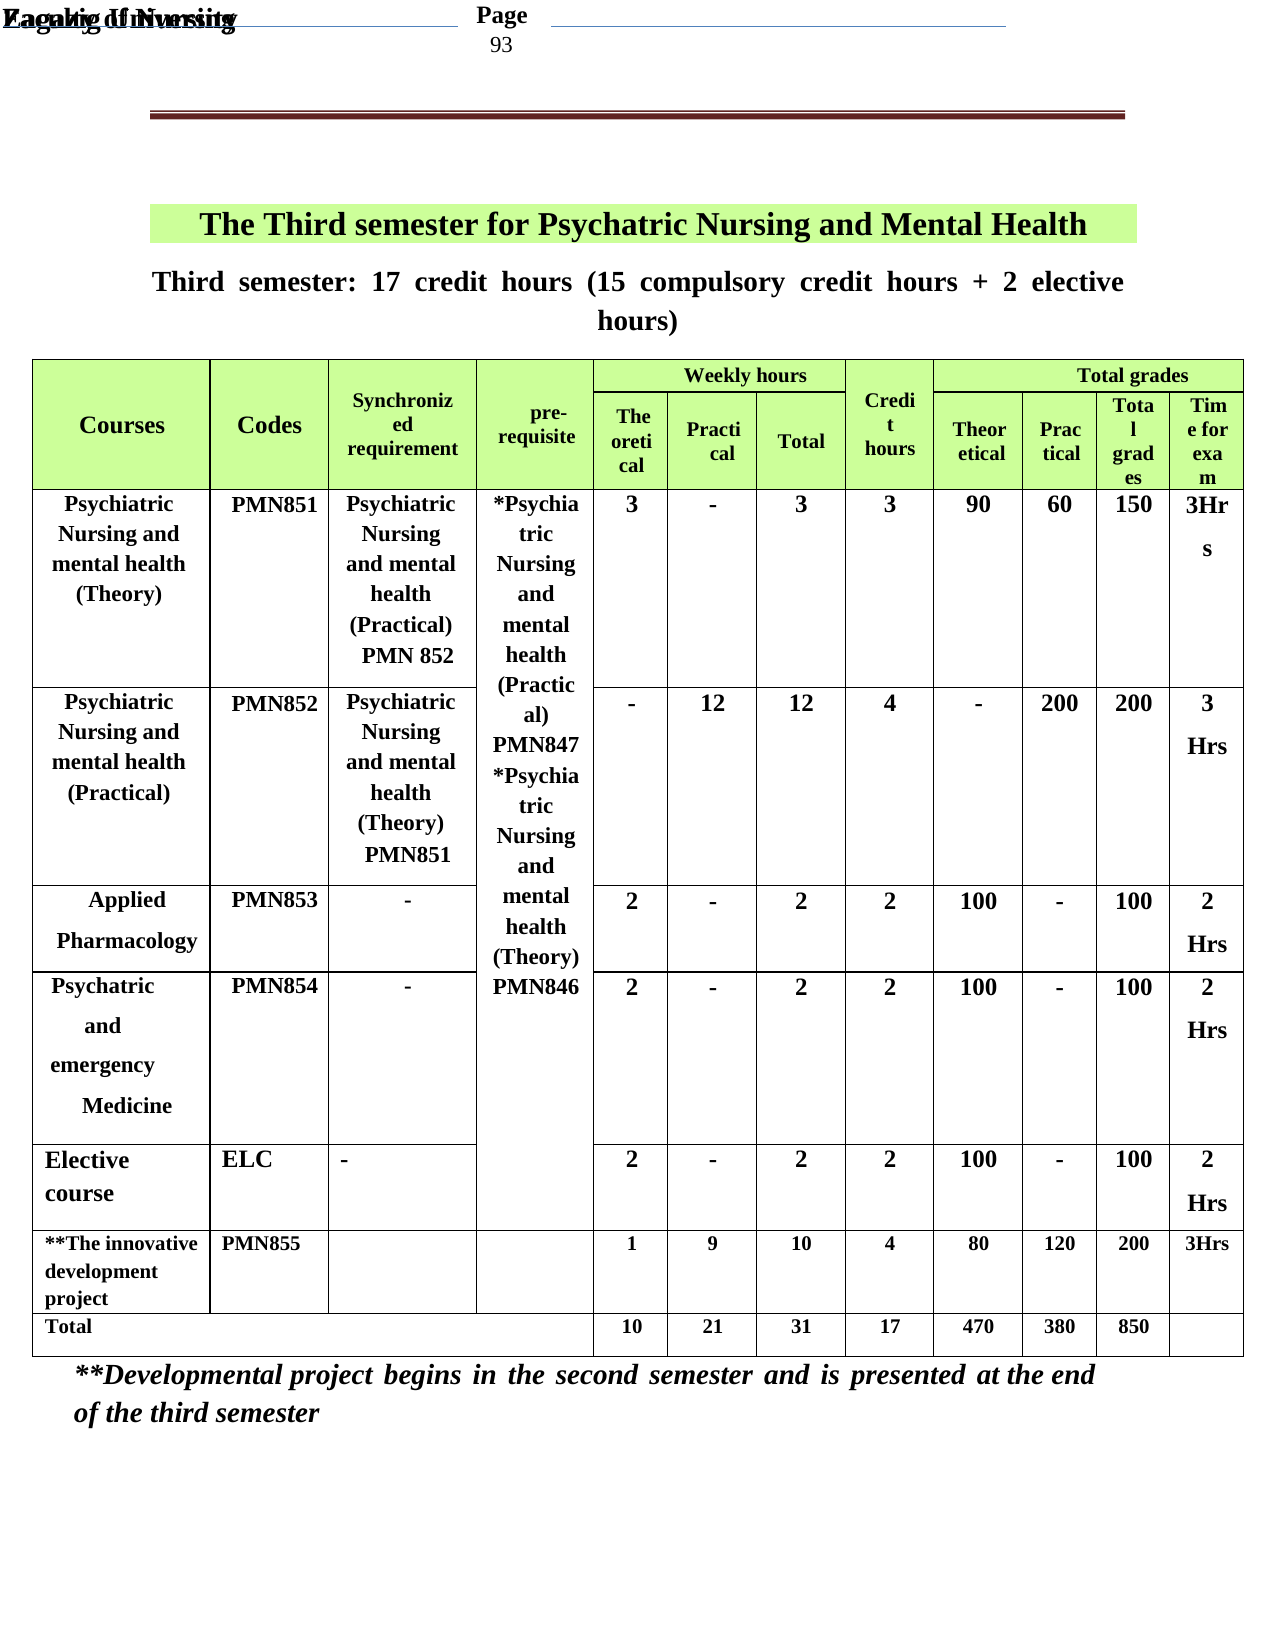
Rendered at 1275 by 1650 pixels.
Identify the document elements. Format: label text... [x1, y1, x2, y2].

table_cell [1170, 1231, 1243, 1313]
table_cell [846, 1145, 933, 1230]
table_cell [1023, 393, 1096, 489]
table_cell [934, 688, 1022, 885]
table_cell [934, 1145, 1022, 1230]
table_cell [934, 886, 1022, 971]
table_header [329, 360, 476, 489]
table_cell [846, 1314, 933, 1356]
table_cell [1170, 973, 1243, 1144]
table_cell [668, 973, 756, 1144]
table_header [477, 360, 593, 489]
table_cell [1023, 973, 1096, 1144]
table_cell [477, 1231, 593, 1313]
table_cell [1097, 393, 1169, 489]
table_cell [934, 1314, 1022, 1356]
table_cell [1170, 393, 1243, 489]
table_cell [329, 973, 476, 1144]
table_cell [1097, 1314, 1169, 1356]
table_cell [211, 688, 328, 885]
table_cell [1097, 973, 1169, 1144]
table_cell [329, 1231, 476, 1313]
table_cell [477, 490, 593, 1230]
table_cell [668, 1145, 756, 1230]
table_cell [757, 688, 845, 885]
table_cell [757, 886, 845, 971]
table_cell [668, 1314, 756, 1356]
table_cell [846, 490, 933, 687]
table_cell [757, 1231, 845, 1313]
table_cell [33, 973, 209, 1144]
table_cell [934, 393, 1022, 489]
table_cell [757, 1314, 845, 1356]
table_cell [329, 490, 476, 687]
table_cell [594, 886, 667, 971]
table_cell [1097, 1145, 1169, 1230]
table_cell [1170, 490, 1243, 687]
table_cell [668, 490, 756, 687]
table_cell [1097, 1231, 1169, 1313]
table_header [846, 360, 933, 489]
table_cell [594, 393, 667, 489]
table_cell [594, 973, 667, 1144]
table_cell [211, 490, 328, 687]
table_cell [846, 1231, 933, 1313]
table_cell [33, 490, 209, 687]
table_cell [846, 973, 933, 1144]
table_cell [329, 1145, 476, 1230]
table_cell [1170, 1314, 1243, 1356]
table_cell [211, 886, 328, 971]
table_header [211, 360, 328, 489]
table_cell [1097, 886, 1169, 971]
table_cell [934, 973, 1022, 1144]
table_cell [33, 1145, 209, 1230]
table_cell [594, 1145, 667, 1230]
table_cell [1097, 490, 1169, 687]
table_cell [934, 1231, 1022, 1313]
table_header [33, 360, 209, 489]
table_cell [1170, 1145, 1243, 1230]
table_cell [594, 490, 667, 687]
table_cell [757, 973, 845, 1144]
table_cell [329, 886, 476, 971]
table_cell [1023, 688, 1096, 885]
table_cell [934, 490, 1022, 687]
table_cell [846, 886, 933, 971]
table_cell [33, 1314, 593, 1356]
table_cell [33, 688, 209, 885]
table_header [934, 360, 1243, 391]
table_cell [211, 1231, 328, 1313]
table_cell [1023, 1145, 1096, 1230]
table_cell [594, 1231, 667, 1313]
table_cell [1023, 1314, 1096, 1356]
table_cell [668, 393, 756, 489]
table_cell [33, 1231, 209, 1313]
text **Developmental project begins in the second semester and is presented at the end of the third semester [74, 1357, 1125, 1429]
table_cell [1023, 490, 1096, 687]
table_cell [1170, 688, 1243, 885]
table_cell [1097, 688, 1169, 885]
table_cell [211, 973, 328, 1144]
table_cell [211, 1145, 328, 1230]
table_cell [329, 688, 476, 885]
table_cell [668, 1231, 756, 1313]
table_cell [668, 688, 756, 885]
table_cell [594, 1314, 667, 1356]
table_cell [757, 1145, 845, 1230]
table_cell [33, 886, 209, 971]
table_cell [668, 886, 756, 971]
text Third semester: 17 credit hours (15 compulsory credit hours + 2 elective hours) [150, 264, 1125, 337]
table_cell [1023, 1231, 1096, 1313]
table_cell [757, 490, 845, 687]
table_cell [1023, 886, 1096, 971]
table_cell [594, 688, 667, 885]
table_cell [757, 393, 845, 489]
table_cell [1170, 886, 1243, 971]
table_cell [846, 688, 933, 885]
text The Third semester for Psychatric Nursing and Mental Health [150, 204, 1137, 243]
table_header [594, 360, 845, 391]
